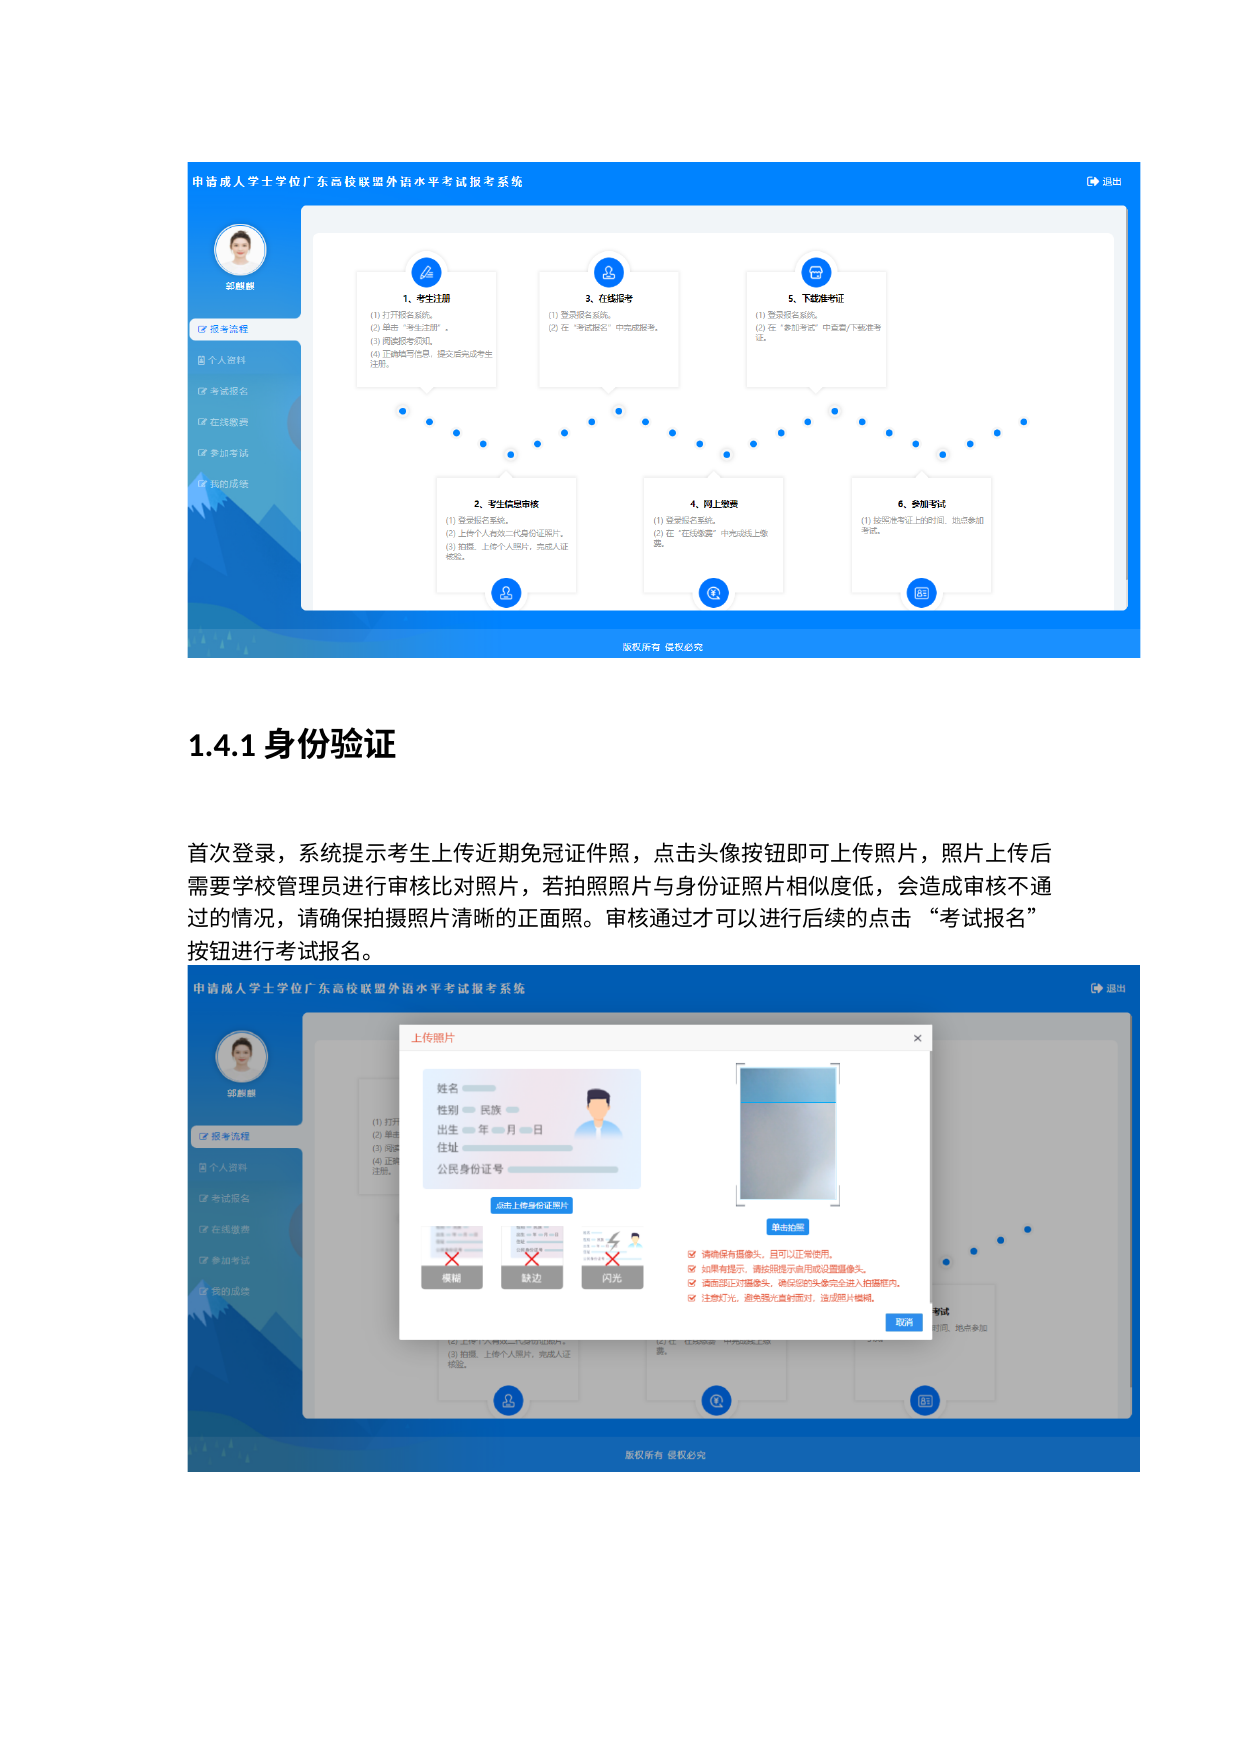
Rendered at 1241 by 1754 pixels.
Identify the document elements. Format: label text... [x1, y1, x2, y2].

text 首次登录，系统提示考生上传近期免冠证件照，点击头像按钮即可上传照片，照片上传后需要学校管理员进行审核比对照片，若拍照照片与身份证照片相似度低，会造成审核不通过的情况，请确保拍摄照片清晰的正面照。审核通过才可以进行后续的点击 “考试报名”按钮进行考试报名。 [187, 836, 1053, 965]
picture [187, 162, 1141, 658]
picture [187, 965, 1140, 1472]
subtitle 1.4.1 身份验证 [187, 709, 1053, 774]
